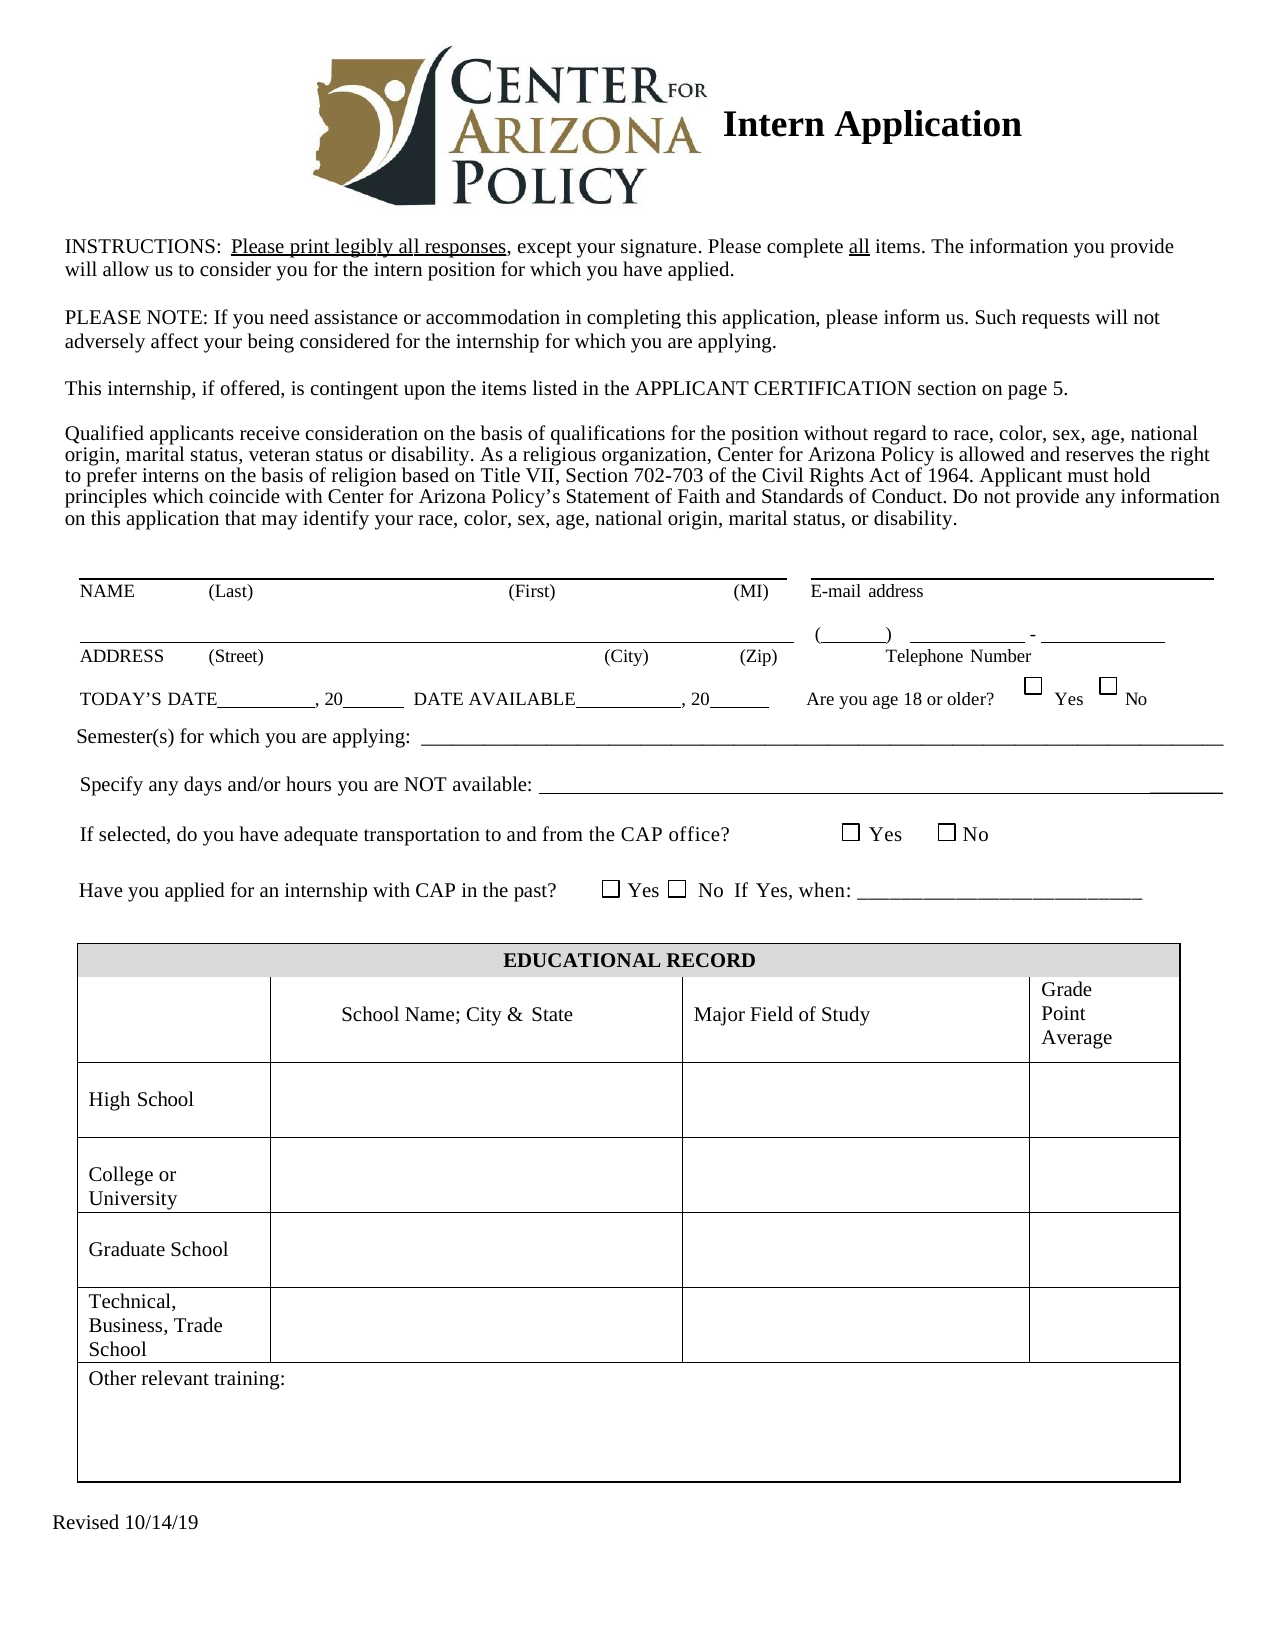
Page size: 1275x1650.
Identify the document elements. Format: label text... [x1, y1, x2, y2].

table_cell [683, 1288, 1029, 1362]
table_cell Other relevant training: [78, 1363, 1179, 1481]
table_cell Major Field of Study [683, 977, 1029, 1062]
table_cell High School [78, 1063, 270, 1137]
picture [310, 45, 708, 210]
text If selected, do you have adequate transportation to and from the CAP office? Yes No [79, 821, 1242, 846]
text NAME (Last) (First) (MI) E-mail address [79, 580, 1242, 602]
table_cell Graduate School [78, 1213, 270, 1287]
text INSTRUCTIONS: Please print legibly all responses, except your signature. Please complete all items. The information you provide will allow us to consider you for the intern position for which you have applied. [64, 234, 1201, 282]
table_cell [683, 1138, 1029, 1212]
text Intern Application [723, 101, 1242, 144]
table_cell [683, 1063, 1029, 1137]
table_cell [271, 1213, 682, 1287]
text ( ) - ADDRESS (Street) (City) (Zip) Telephone Number [79, 623, 1172, 666]
table_cell [271, 1138, 682, 1212]
table_cell Technical, Business, Trade School [78, 1288, 270, 1362]
text Have you applied for an internship with CAP in the past? Yes No If Yes, when: __________________________ [79, 878, 1242, 901]
table_cell [1030, 1063, 1179, 1137]
table_cell [1030, 1138, 1179, 1212]
table_cell [1030, 1213, 1179, 1287]
text Qualified applicants receive consideration on the basis of qualifications for the position without regard to race, color, sex, age, national origin, marital status, veteran status or disability. As a religious organization, Center for Arizona Policy is allowed and reserves the right to prefer interns on the basis of religion based on Title VII, Section 702-703 of the Civil Rights Act of 1964. Applicant must hold principles which coincide with Center for Arizona Policy’s Statement of Faith and Standards of Conduct. Do not provide any information on this application that may identify your race, color, sex, age, national origin, marital status, or disability. [64, 423, 1230, 529]
text Semester(s) for which you are applying: _____________________________________________________________________________ [71, 727, 1239, 748]
text Specify any days and/or hours you are NOT available: _______ [79, 771, 1242, 795]
text PLEASE NOTE: If you need assistance or accommodation in completing this application, please inform us. Such requests will not adversely affect your being considered for the internship for which you are applying. [64, 306, 1226, 353]
text This internship, if offered, is contingent upon the items listed in the APPLICANT CERTIFICATION section on page 5. [64, 376, 1242, 400]
text TODAY’S DATE , 20 DATE AVAILABLE , 20 Are you age 18 or older? Yes No [79, 688, 1242, 709]
table_cell [78, 977, 270, 1062]
table_cell [683, 1213, 1029, 1287]
table_cell College or University [78, 1138, 270, 1212]
table_cell School Name; City & State [271, 977, 682, 1062]
table_cell [271, 1063, 682, 1137]
table_header EDUCATIONAL RECORD [78, 944, 1179, 977]
table_cell [271, 1288, 682, 1362]
table_cell Grade Point Average [1030, 977, 1179, 1062]
table_cell [1030, 1288, 1179, 1362]
text Revised 10/14/19 [52, 1510, 1239, 1534]
